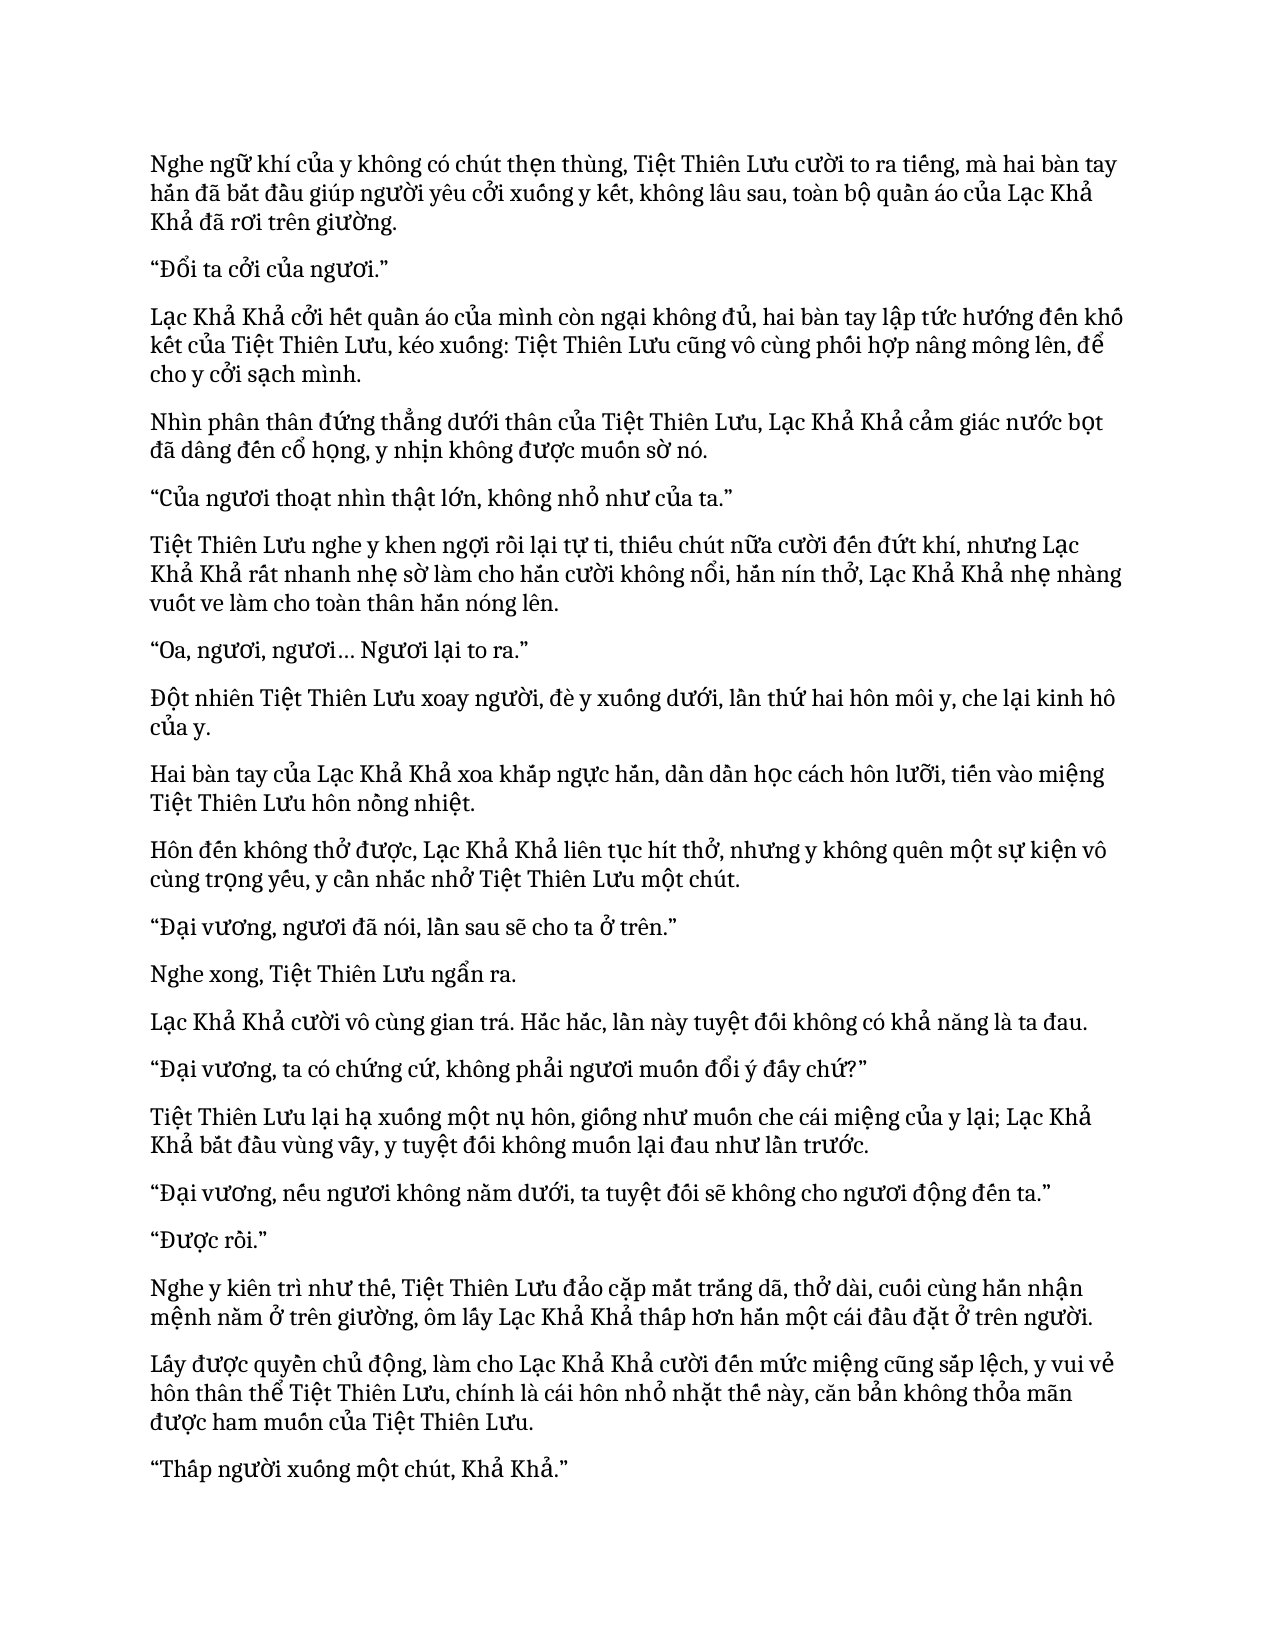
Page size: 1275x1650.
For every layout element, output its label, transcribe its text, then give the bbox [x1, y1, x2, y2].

text Tiệt Thiên Lưu nghe y khen ngợi rồi lại tự ti, thiếu chút nữa cười đến đứt khí, nhưng Lạc Khả Khả rất nhanh nhẹ sờ làm cho hắn cười không nổi, hắn nín thở, Lạc Khả Khả nhẹ nhàng vuốt ve làm cho toàn thân hắn nóng lên. [150, 531, 1125, 617]
text “Đổi ta cởi của ngươi.” [150, 255, 1125, 284]
text Lạc Khả Khả cởi hết quần áo của mình còn ngại không đủ, hai bàn tay lập tức hướng đến khố kết của Tiệt Thiên Lưu, kéo xuống: Tiệt Thiên Lưu cũng vô cùng phối hợp nâng mông lên, để cho y cởi sạch mình. [150, 302, 1125, 389]
text “Đại vương, ngươi đã nói, lần sau sẽ cho ta ở trên.” [150, 912, 1125, 941]
text “Của ngươi thoạt nhìn thật lớn, không nhỏ như của ta.” [150, 484, 1125, 512]
text Lấy được quyền chủ động, làm cho Lạc Khả Khả cười đến mức miệng cũng sắp lệch, y vui vẻ hôn thân thể Tiệt Thiên Lưu, chính là cái hôn nhỏ nhặt thế này, căn bản không thỏa mãn được ham muốn của Tiệt Thiên Lưu. [150, 1350, 1125, 1436]
text Nghe ngữ khí của y không có chút thẹn thùng, Tiệt Thiên Lưu cười to ra tiếng, mà hai bàn tay hắn đã bắt đầu giúp người yêu cởi xuống y kết, không lâu sau, toàn bộ quần áo của Lạc Khả Khả đã rơi trên giường. [150, 150, 1125, 236]
text Đột nhiên Tiệt Thiên Lưu xoay người, đè y xuống dưới, lần thứ hai hôn môi y, che lại kinh hô của y. [150, 684, 1125, 741]
text “Oa, ngươi, ngươi… Ngươi lại to ra.” [150, 636, 1125, 665]
text “Được rồi.” [150, 1226, 1125, 1255]
text Hai bàn tay của Lạc Khả Khả xoa khắp ngực hắn, dần dần học cách hôn lưỡi, tiến vào miệng Tiệt Thiên Lưu hôn nồng nhiệt. [150, 760, 1125, 817]
text “Đại vương, ta có chứng cứ, không phải ngươi muốn đổi ý đấy chứ?” [150, 1055, 1125, 1084]
text Nghe xong, Tiệt Thiên Lưu ngẩn ra. [150, 960, 1125, 989]
text Tiệt Thiên Lưu lại hạ xuống một nụ hôn, giống như muốn che cái miệng của y lại; Lạc Khả Khả bắt đầu vùng vẫy, y tuyệt đối không muốn lại đau như lần trước. [150, 1102, 1125, 1160]
text Hôn đến không thở được, Lạc Khả Khả liên tục hít thở, nhưng y không quên một sự kiện vô cùng trọng yếu, y cần nhắc nhở Tiệt Thiên Lưu một chút. [150, 836, 1125, 894]
text Lạc Khả Khả cười vô cùng gian trá. Hắc hắc, lần này tuyệt đối không có khả năng là ta đau. [150, 1007, 1125, 1036]
text Nhìn phân thân đứng thẳng dưới thân của Tiệt Thiên Lưu, Lạc Khả Khả cảm giác nước bọt đã dâng đến cổ họng, y nhịn không được muốn sờ nó. [150, 407, 1125, 465]
text Nghe y kiên trì như thế, Tiệt Thiên Lưu đảo cặp mắt trắng dã, thở dài, cuối cùng hắn nhận mệnh nằm ở trên giường, ôm lấy Lạc Khả Khả thấp hơn hắn một cái đầu đặt ở trên người. [150, 1274, 1125, 1331]
text “Đại vương, nếu ngươi không nằm dưới, ta tuyệt đối sẽ không cho ngươi động đến ta.” [150, 1179, 1125, 1207]
text “Thấp người xuống một chút, Khả Khả.” [150, 1455, 1125, 1484]
